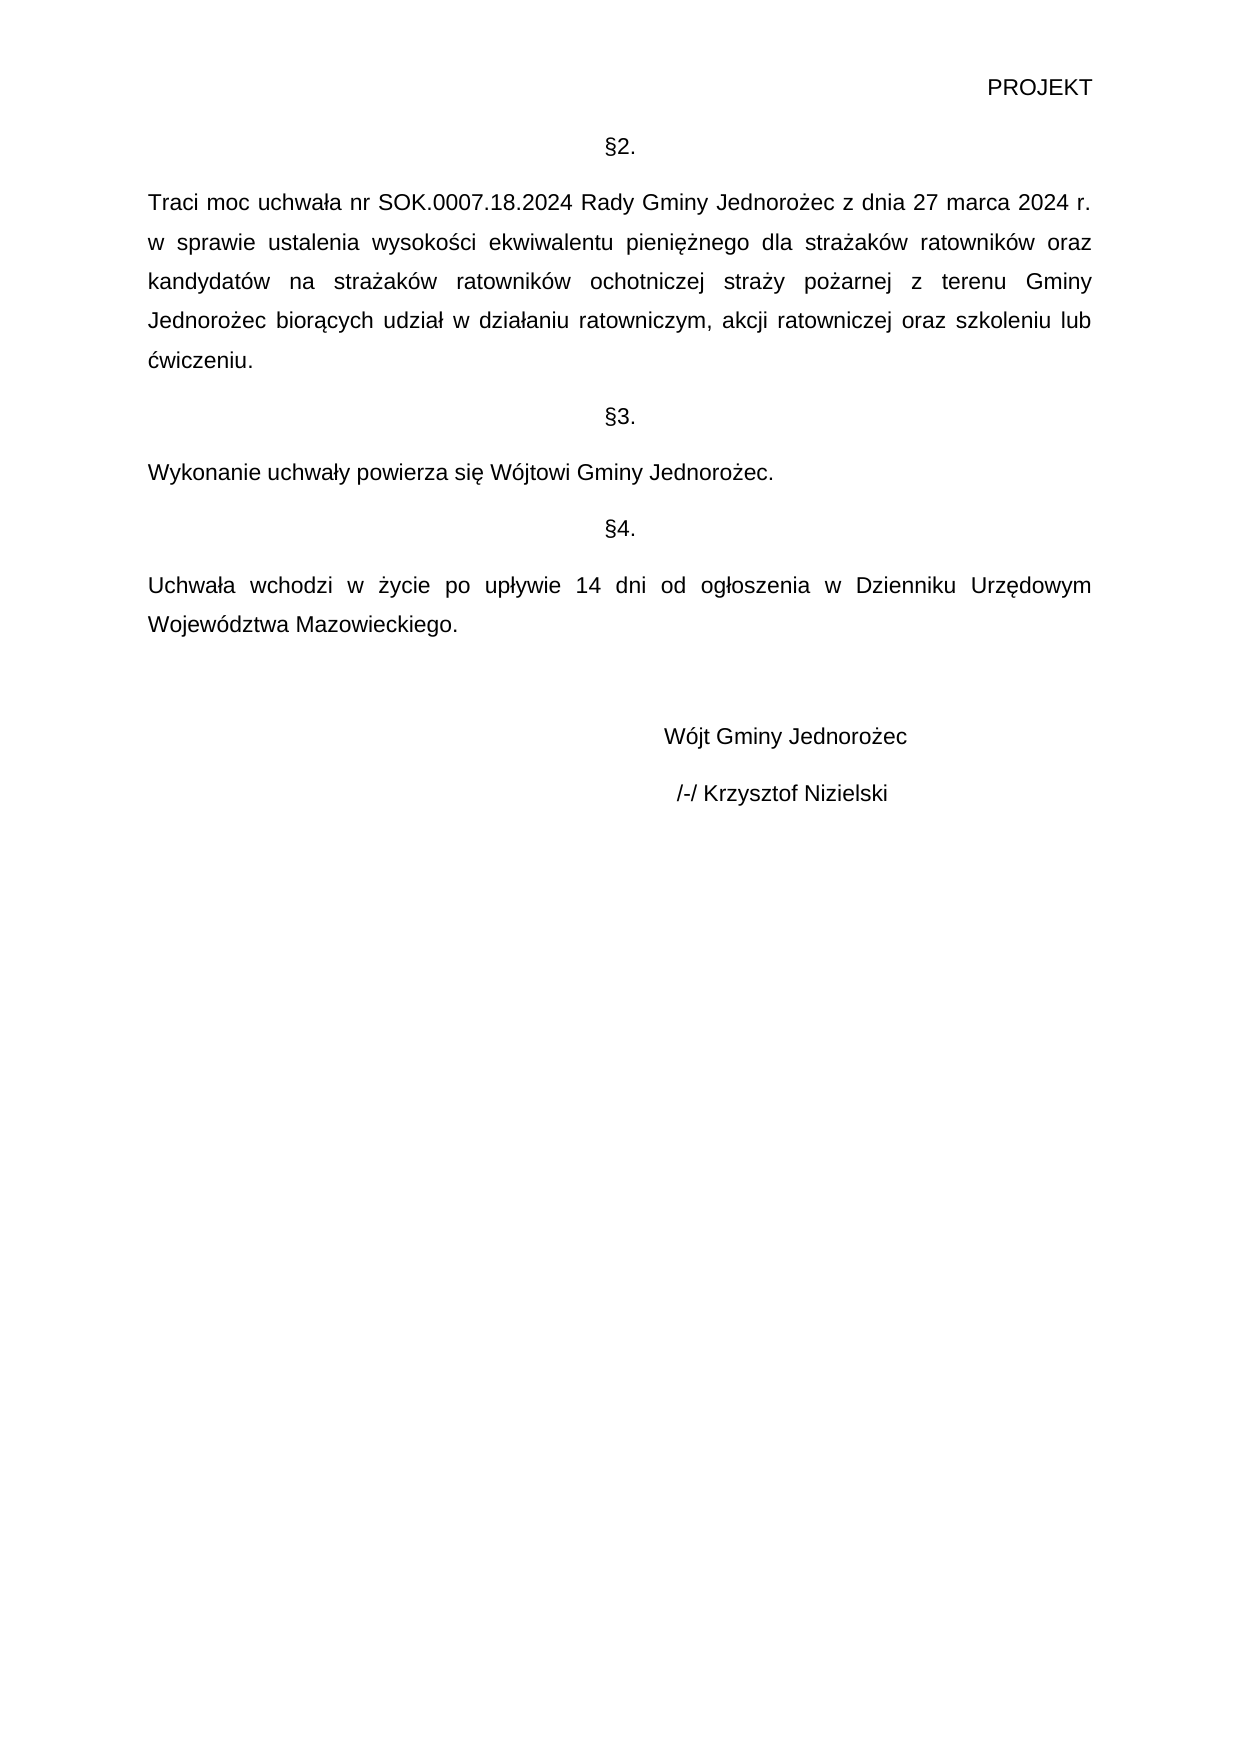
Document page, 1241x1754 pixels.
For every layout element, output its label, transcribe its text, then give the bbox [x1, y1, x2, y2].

text Wykonanie uchwały powierza się Wójtowi Gminy Jednorożec. [148, 459, 1093, 486]
text §4. [148, 515, 1093, 542]
text Traci moc uchwała nr SOK.0007.18.2024 Rady Gminy Jednorożec z dnia 27 marca 2024 r. w sprawie ustalenia wysokości ekwiwalentu pieniężnego dla strażaków ratowników oraz kandydatów na strażaków ratowników ochotniczej straży pożarnej z terenu Gminy Jednorożec biorących udział w działaniu ratowniczym, akcji ratowniczej oraz szkoleniu lub ćwiczeniu. [148, 189, 1093, 373]
text /-/ Krzysztof Nizielski [148, 779, 1093, 806]
text §2. [148, 133, 1093, 159]
text Wójt Gminy Jednorożec [590, 723, 1093, 750]
text §3. [148, 403, 1093, 429]
text Uchwała wchodzi w życie po upływie 14 dni od ogłoszenia w Dzienniku Urzędowym Województwa Mazowieckiego. [148, 572, 1093, 637]
